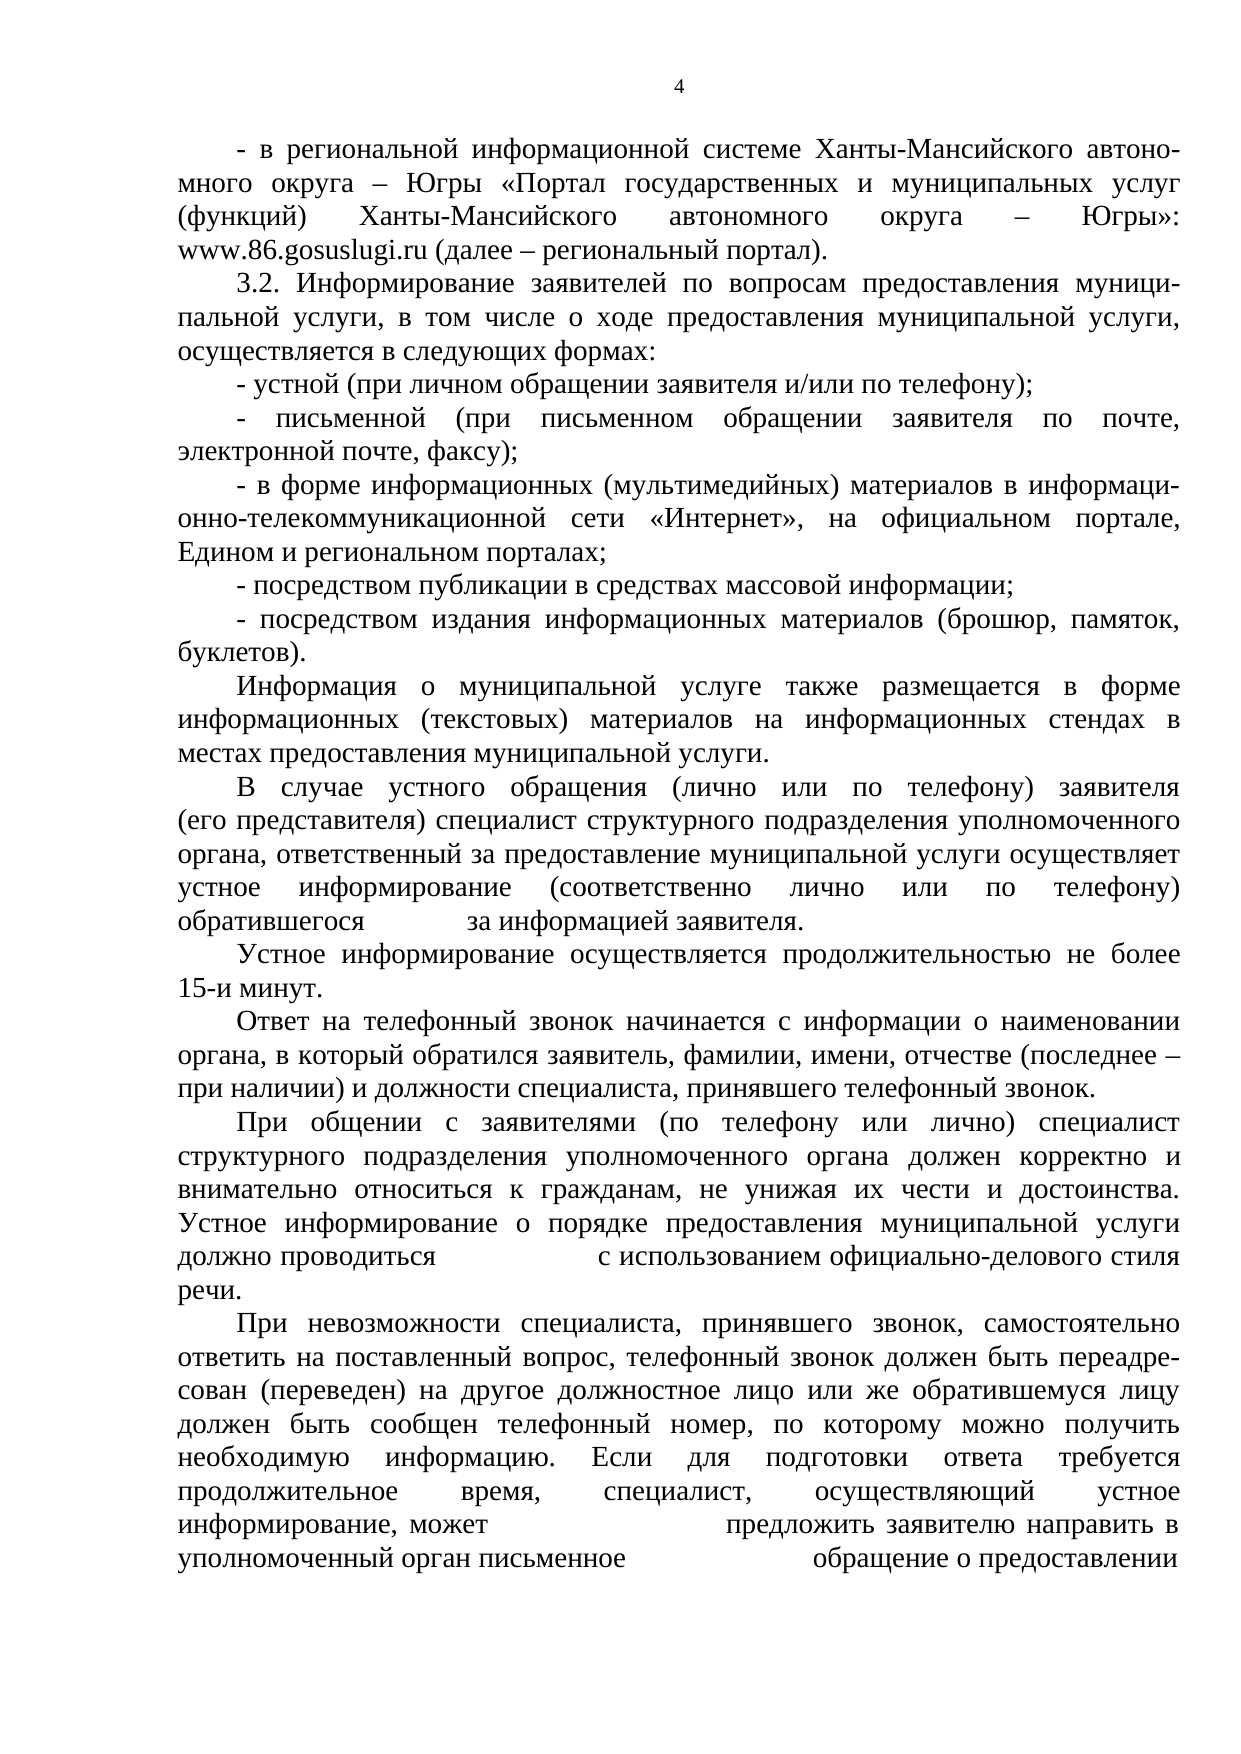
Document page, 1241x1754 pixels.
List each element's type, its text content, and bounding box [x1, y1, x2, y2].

text Информация о муниципальной услуге также размещается в форме информационных (текстовых) материалов на информационных стендах в местах предоставления муниципальной услуги. [177, 668, 1181, 769]
text - посредством публикации в средствах массовой информации; [177, 567, 1181, 601]
text - устной (при личном обращении заявителя и/или по телефону); [177, 366, 1181, 400]
text 3.2. Информирование заявителей по вопросам предоставления муници-пальной услуги, в том числе о ходе предоставления муниципальной услуги, осуществляется в следующих формах: [177, 266, 1181, 366]
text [177, 1305, 1181, 1574]
text Ответ на телефонный звонок начинается с информации о наименовании органа, в который обратился заявитель, фамилии, имени, отчестве (последнее – при наличии) и должности специалиста, принявшего телефонный звонок. [177, 1003, 1181, 1104]
text - в региональной информационной системе Ханты-Мансийского автоно-много округа – Югры «Портал государственных и муниципальных услуг (функций) Ханты-Мансийского автономного округа – Югры»: www.86.gosuslugi.ru (далее – региональный портал). [177, 131, 1181, 266]
text - в форме информационных (мультимедийных) материалов в информаци-онно-телекоммуникационной сети «Интернет», на официальном портале, Едином и региональном порталах; [177, 467, 1181, 567]
text - посредством издания информационных материалов (брошюр, памяток, буклетов). [177, 601, 1181, 668]
text - письменной (при письменном обращении заявителя по почте, электронной почте, факсу); [177, 400, 1181, 467]
text При общении с заявителями (по телефону или лично) специалист структурного подразделения уполномоченного органа должен корректно и внимательно относиться к гражданам, не унижая их чести и достоинства. Устное информирование о порядке предоставления муниципальной услуги должно проводиться с использованием официально-делового стиля речи. [177, 1104, 1181, 1305]
text Устное информирование осуществляется продолжительностью не более 15-и минут. [177, 936, 1181, 1003]
text В случае устного обращения (лично или по телефону) заявителя (его представителя) специалист структурного подразделения уполномоченного органа, ответственный за предоставление муниципальной услуги осуществляет устное информирование (соответственно лично или по телефону) обратившегося за информацией заявителя. [177, 769, 1181, 936]
